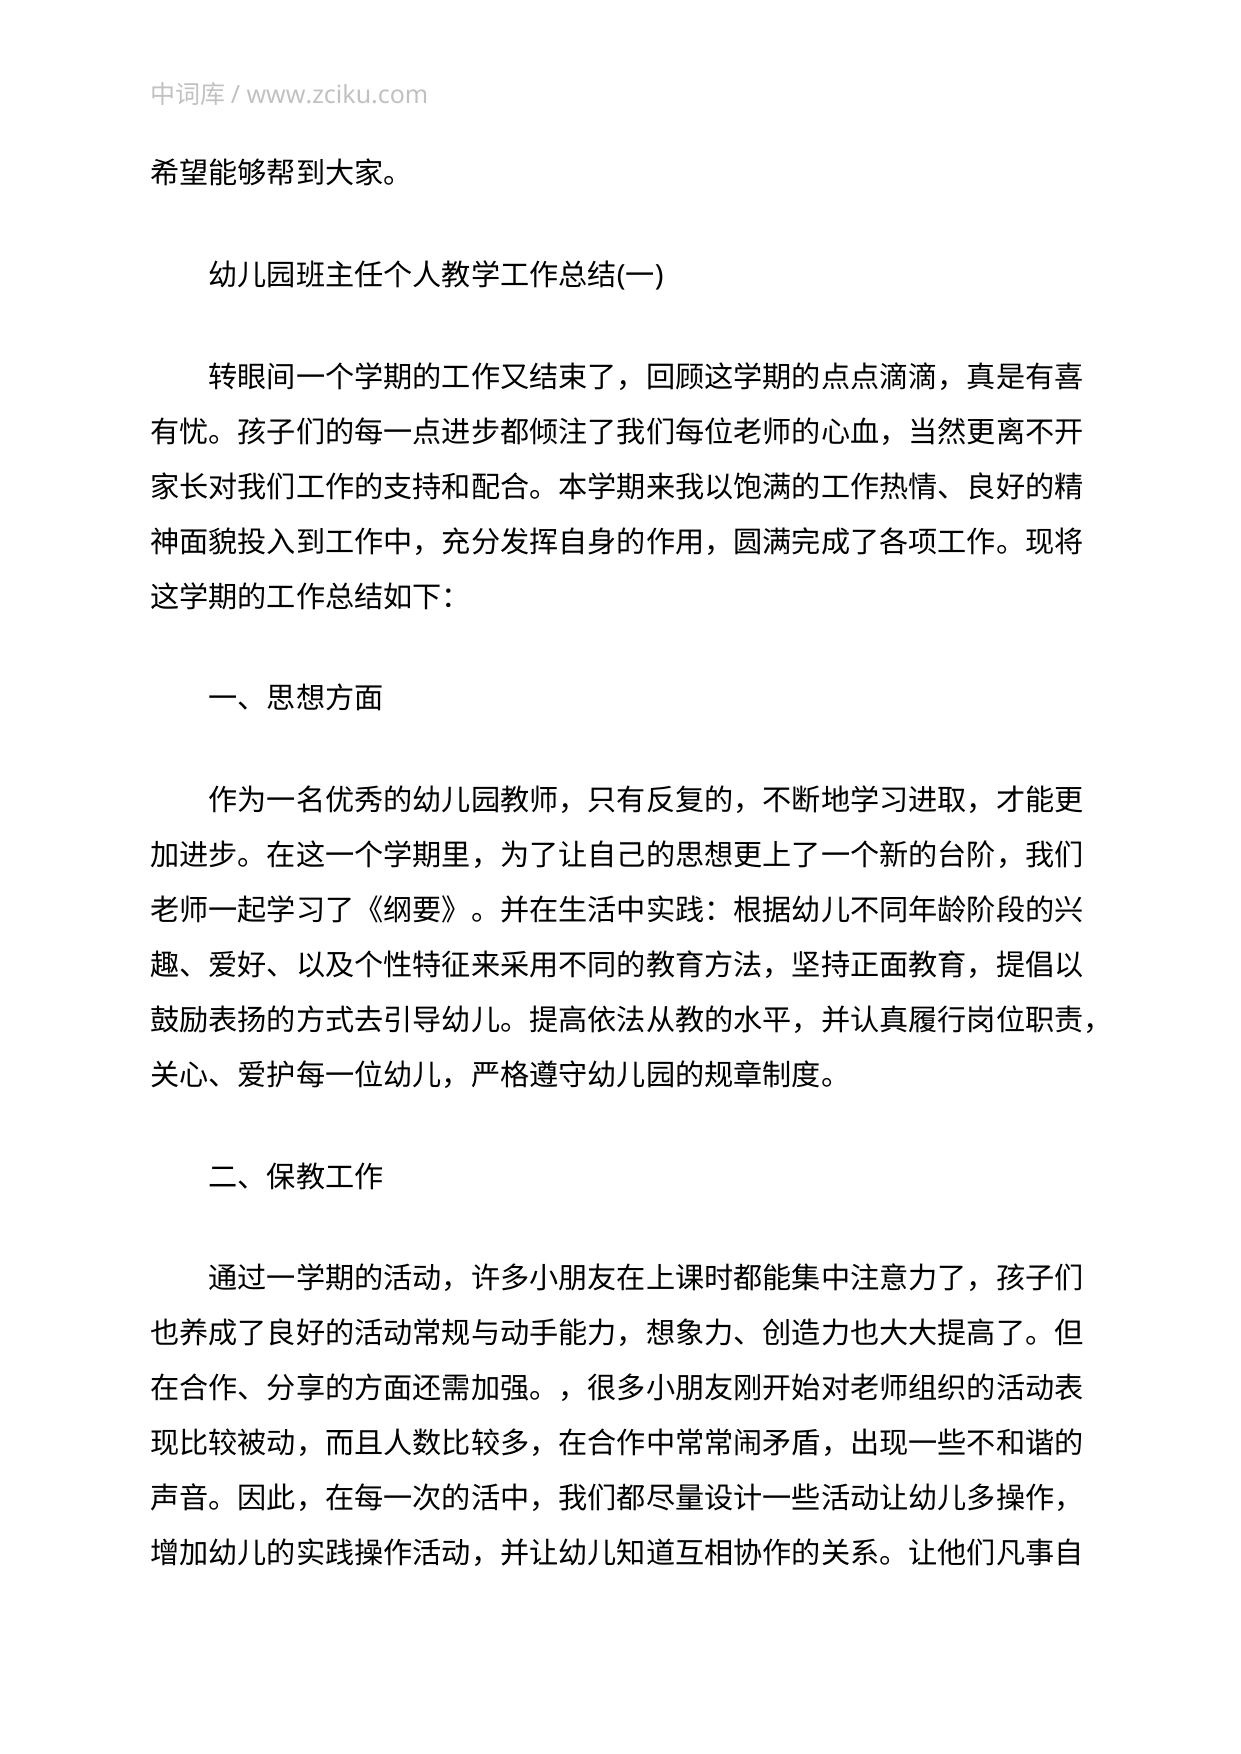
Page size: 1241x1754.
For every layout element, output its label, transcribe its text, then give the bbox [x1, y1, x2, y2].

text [150, 150, 1090, 192]
text 一、思想方面 [150, 675, 1090, 717]
text 作为一名优秀的幼儿园教师，只有反复的，不断地学习进取，才能更加进步。在这一个学期里，为了让自己的思想更上了一个新的台阶，我们老师一起学习了《纲要》。并在生活中实践：根据幼儿不同年龄阶段的兴趣、爱好、以及个性特征来采用不同的教育方法，坚持正面教育，提倡以鼓励表扬的方式去引导幼儿。提高依法从教的水平，并认真履行岗位职责，关心、爱护每一位幼儿，严格遵守幼儿园的规章制度。 [150, 777, 1090, 1094]
text 幼儿园班主任个人教学工作总结(一) [150, 252, 1090, 294]
text 二、保教工作 [150, 1153, 1090, 1195]
text 转眼间一个学期的工作又结束了，回顾这学期的点点滴滴，真是有喜有忧。孩子们的每一点进步都倾注了我们每位老师的心血，当然更离不开家长对我们工作的支持和配合。本学期来我以饱满的工作热情、良好的精神面貌投入到工作中，充分发挥自身的作用，圆满完成了各项工作。现将这学期的工作总结如下： [150, 354, 1090, 616]
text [150, 1255, 1090, 1572]
